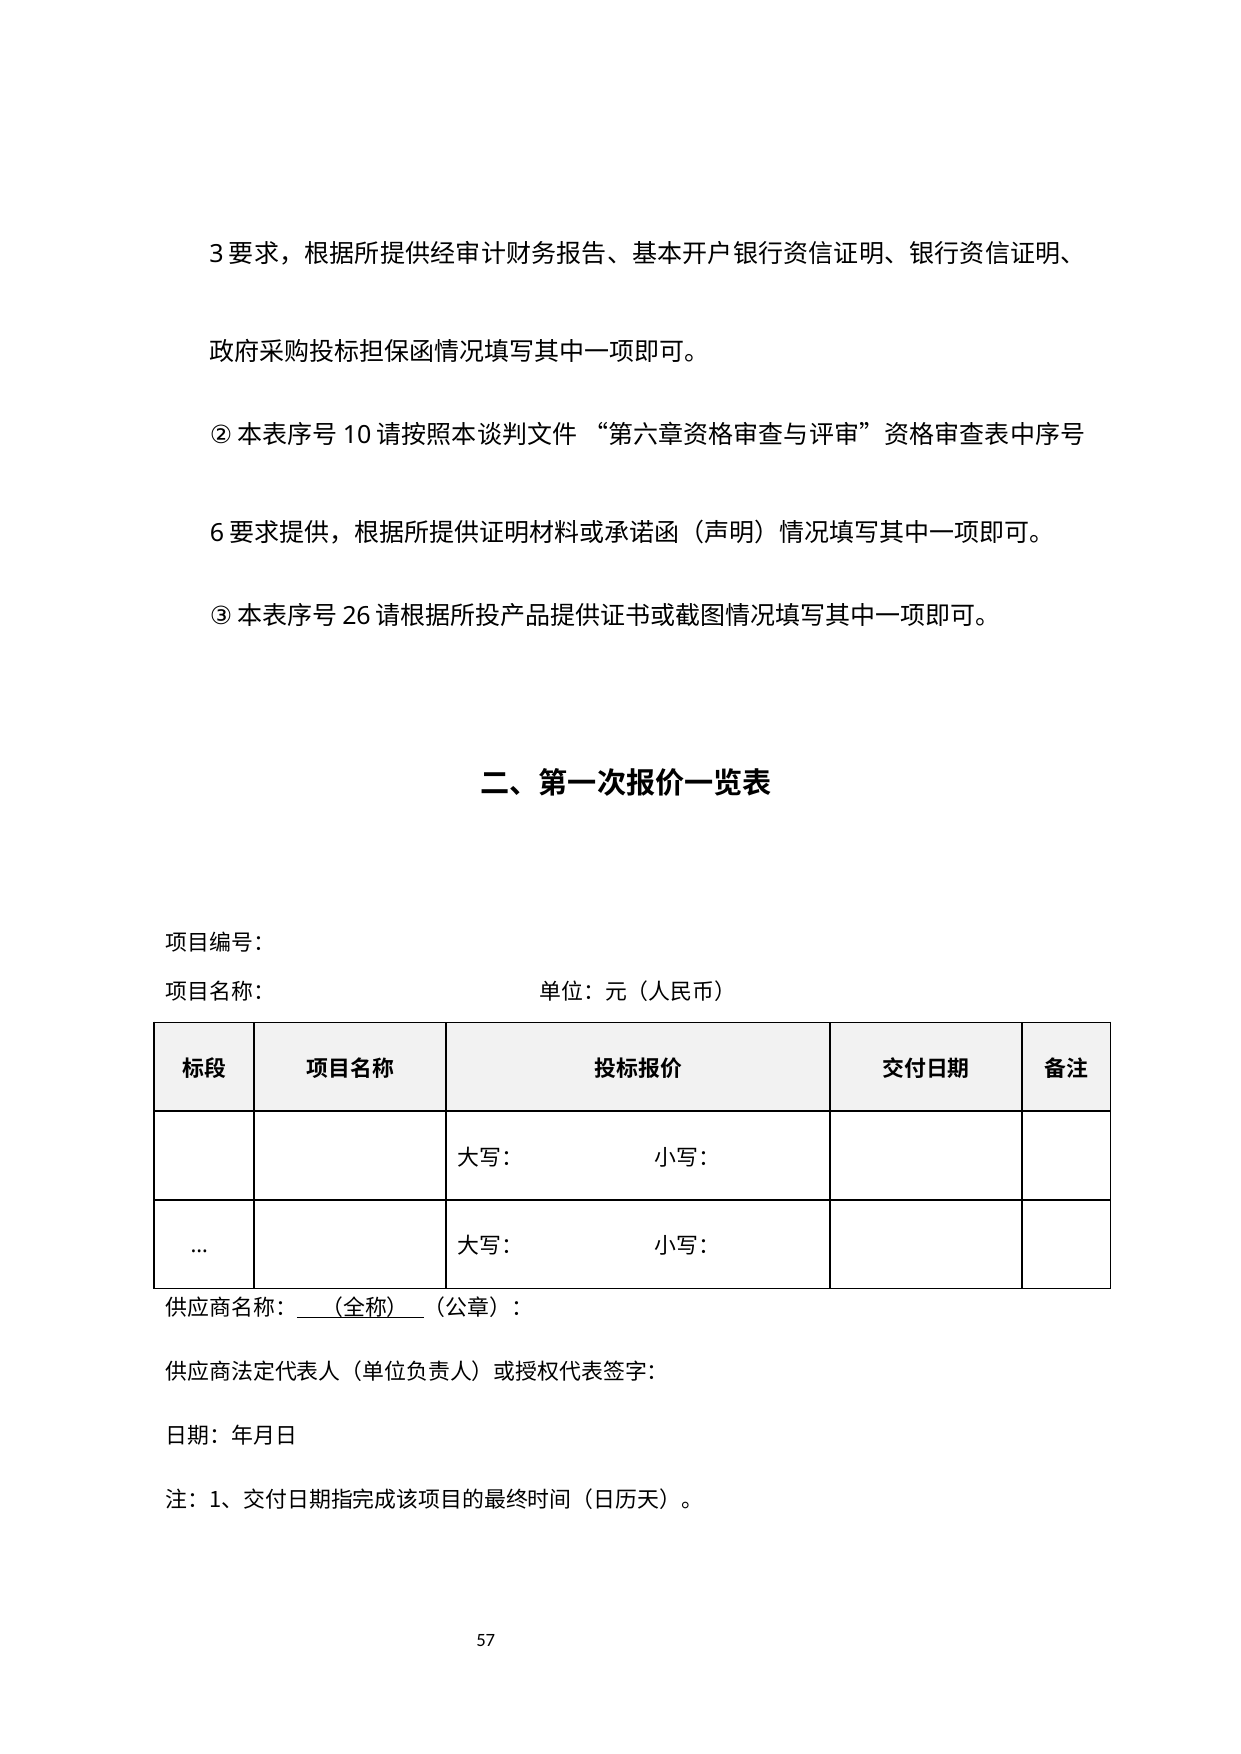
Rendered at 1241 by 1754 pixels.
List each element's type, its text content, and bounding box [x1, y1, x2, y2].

table_header 备注 [1023, 1023, 1110, 1110]
text 项目编号： [165, 925, 1087, 957]
text 二、第一次报价一览表 [165, 749, 1087, 814]
table_cell 大写： 小写： [447, 1201, 829, 1287]
text 项目名称： 单位：元（人民币） [165, 973, 1087, 1006]
table_cell [255, 1201, 445, 1287]
table_cell [1023, 1201, 1110, 1287]
text ③本表序号26请根据所投产品提供证书或截图情况填写其中一项即可。 [209, 581, 1087, 646]
text 注：1、交付日期指完成该项目的最终时间（日历天）。 [165, 1482, 1087, 1514]
text ②本表序号10请按照本谈判文件 “第六章资格审查与评审”资格审查表中序号6要求提供，根据所提供证明材料或承诺函（声明）情况填写其中一项即可。 [209, 400, 1087, 563]
table_header 交付日期 [831, 1023, 1021, 1110]
table_cell [831, 1112, 1021, 1199]
table_header 项目名称 [255, 1023, 445, 1110]
table_cell 大写： 小写： [447, 1112, 829, 1199]
table_header 投标报价 [447, 1023, 829, 1110]
text 供应商名称： （全称） （公章）： [165, 1289, 1087, 1322]
table_cell … [155, 1201, 253, 1287]
table_cell [255, 1112, 445, 1199]
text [165, 219, 1087, 382]
table_cell [155, 1112, 253, 1199]
text 日期：年月日 [165, 1417, 1087, 1450]
table_cell [831, 1201, 1021, 1287]
text 供应商法定代表人（单位负责人）或授权代表签字： [165, 1353, 1087, 1386]
table_header 标段 [155, 1023, 253, 1110]
table_cell [1023, 1112, 1110, 1199]
